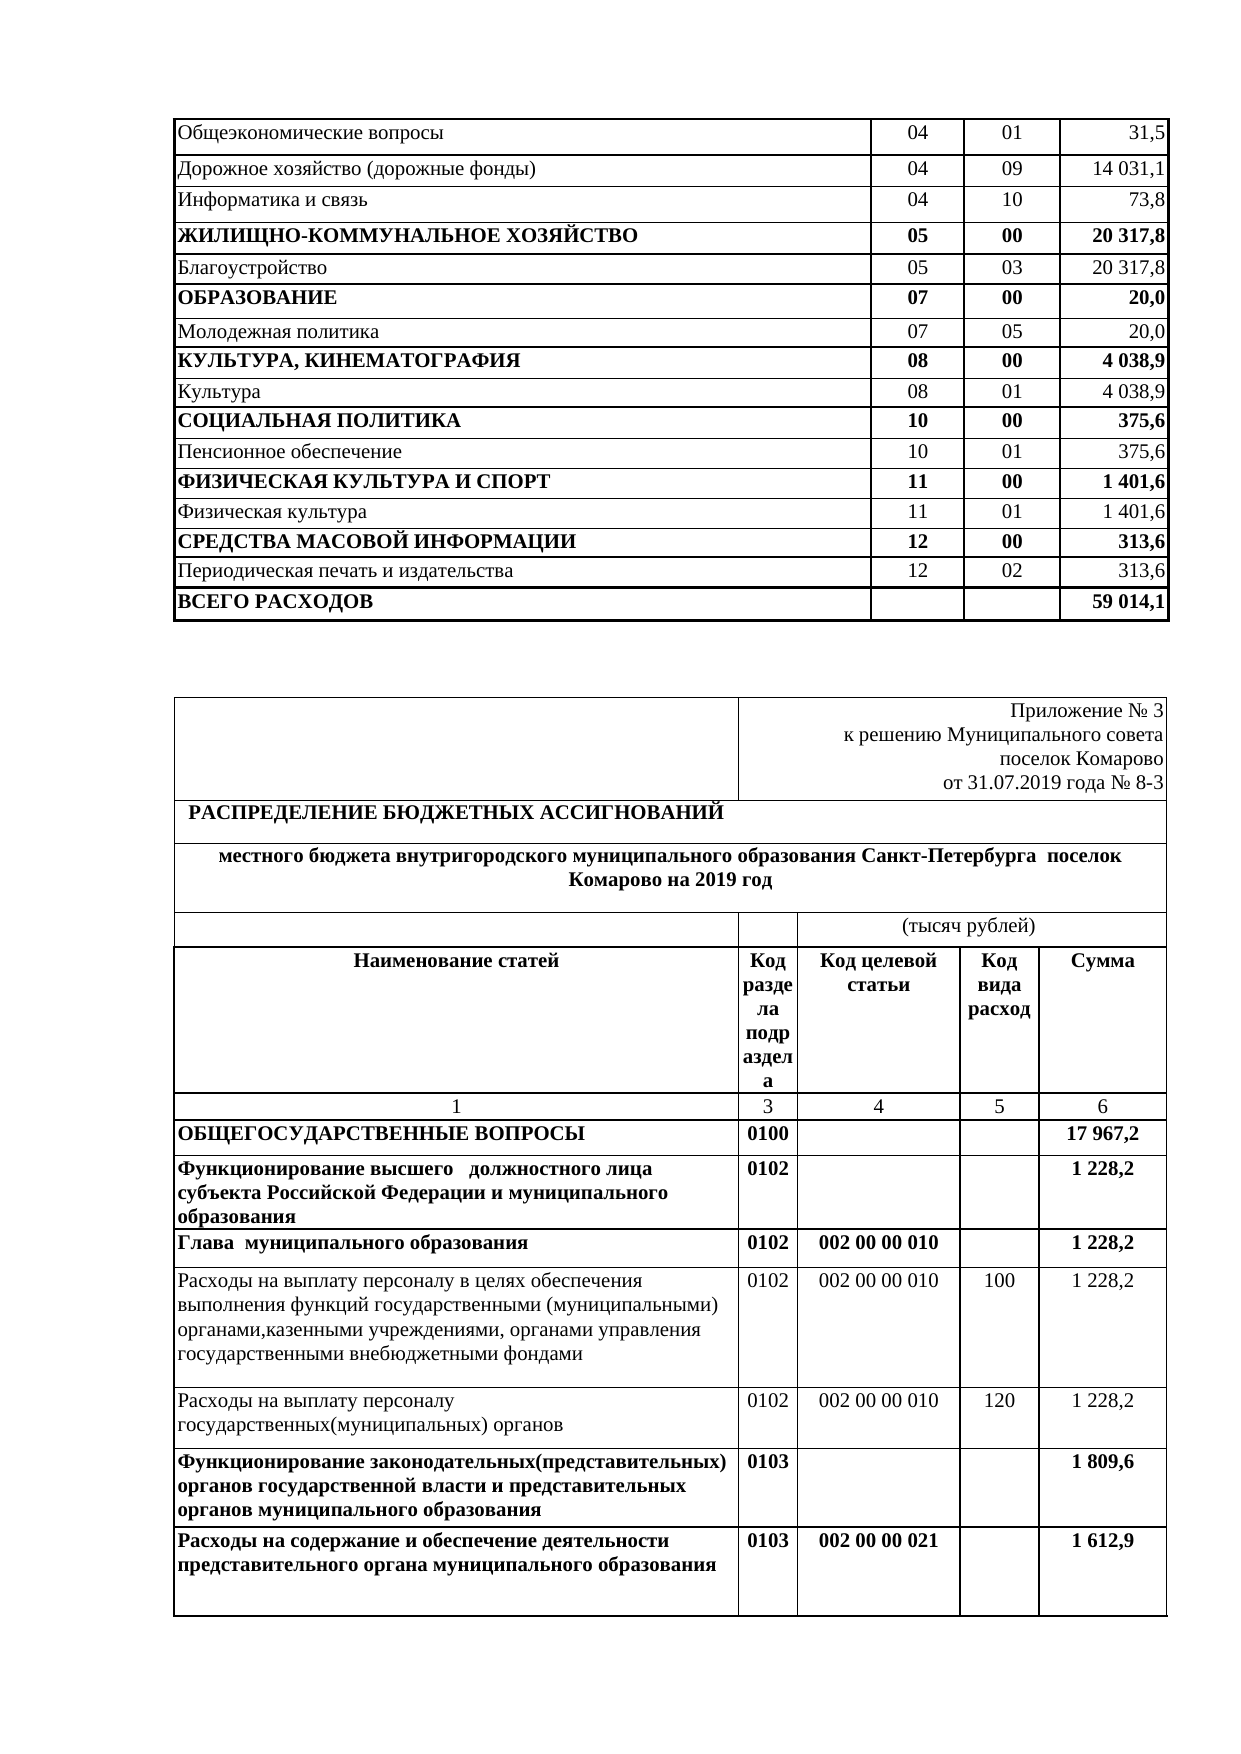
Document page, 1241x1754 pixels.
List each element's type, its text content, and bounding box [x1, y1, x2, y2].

table_cell 5 [961, 1094, 1038, 1119]
table_cell 1 401,6 [1061, 469, 1167, 498]
table_cell 01 [965, 379, 1059, 406]
table_cell [1039, 801, 1166, 843]
table_cell 1 228,2 [1040, 1268, 1166, 1387]
table_cell РАСПРЕДЕЛЕНИЕ БЮДЖЕТНЫХ АССИГНОВАНИЙ [175, 801, 738, 843]
table_cell [1039, 913, 1166, 946]
table_cell 00 [965, 285, 1059, 318]
table_cell местного бюджета внутригородского муниципального образования Санкт-Петербурга поселок Комарово на 2019 год [175, 844, 1166, 912]
table_cell [798, 1156, 959, 1228]
table_cell 1 228,2 [1040, 1230, 1166, 1267]
table_cell Функционирование высшего должностного лица субъекта Российской Федерации и муниципального образования [175, 1156, 738, 1228]
table_cell Физическая культура [176, 499, 870, 528]
table_cell 01 [965, 499, 1059, 528]
table_cell 4 [798, 1094, 959, 1119]
table_cell 20 317,8 [1061, 255, 1167, 283]
table_cell [738, 801, 797, 843]
table_cell 09 [965, 156, 1059, 186]
table_cell Информатика и связь [176, 187, 870, 222]
table_cell 07 [872, 319, 963, 346]
table_cell 04 [872, 120, 963, 154]
table_cell 002 00 00 021 [798, 1528, 959, 1615]
table_cell Код раздела подраздела [739, 948, 797, 1092]
table_cell 120 [961, 1388, 1038, 1447]
table_cell Пенсионное обеспечение [176, 439, 870, 468]
table_cell Наименование статей [175, 948, 738, 1092]
table_header [175, 698, 738, 800]
table_cell СРЕДСТВА МАСОВОЙ ИНФОРМАЦИИ [176, 529, 870, 556]
table_cell 10 [872, 439, 963, 468]
table_cell 1 809,6 [1040, 1449, 1166, 1526]
table_cell [961, 1121, 1038, 1154]
table_cell 11 [872, 499, 963, 528]
table_cell 10 [965, 187, 1059, 222]
table_cell 0102 [739, 1230, 797, 1267]
table_cell 1 228,2 [1040, 1388, 1166, 1447]
table_cell 20,0 [1061, 285, 1167, 318]
table_cell 313,6 [1061, 558, 1167, 586]
table_cell [961, 1449, 1038, 1526]
table_cell [798, 1449, 959, 1526]
table_cell [872, 589, 963, 619]
table_cell 14 031,1 [1061, 156, 1167, 186]
table_cell 08 [872, 348, 963, 378]
table_cell Культура [176, 379, 870, 406]
table_cell Код целевой статьи [798, 948, 959, 1092]
table_cell 100 [961, 1268, 1038, 1387]
table_cell 1 612,9 [1040, 1528, 1166, 1615]
table_cell 12 [872, 529, 963, 556]
table_cell 01 [965, 120, 1059, 154]
table_cell 0103 [739, 1449, 797, 1526]
table_cell 002 00 00 010 [798, 1268, 959, 1387]
table_cell 03 [965, 255, 1059, 283]
table_cell 05 [872, 255, 963, 283]
table_cell 10 [872, 408, 963, 438]
table_cell 002 00 00 010 [798, 1230, 959, 1267]
table_cell СОЦИАЛЬНАЯ ПОЛИТИКА [176, 408, 870, 438]
table_cell 73,8 [1061, 187, 1167, 222]
table_cell (тысяч рублей) [798, 913, 1039, 946]
table_cell 08 [872, 379, 963, 406]
table_cell 17 967,2 [1040, 1121, 1166, 1154]
table_cell 59 014,1 [1061, 589, 1167, 619]
table_cell [961, 1528, 1038, 1615]
table_cell 375,6 [1061, 408, 1167, 438]
table_cell 11 [872, 469, 963, 498]
table_header Приложение № 3 к решению Муниципального совета поселок Комарово от 31.07.2019 года № 8-3 [739, 698, 1166, 800]
table_cell [798, 1121, 959, 1154]
table_cell Благоустройство [176, 255, 870, 283]
table_cell ОБРАЗОВАНИЕ [176, 285, 870, 318]
table_cell Функционирование законодательных(представительных) органов государственной власти и представительных органов муниципального образования [175, 1449, 738, 1526]
table_cell 00 [965, 348, 1059, 378]
table_cell 05 [872, 223, 963, 253]
table_cell 12 [872, 558, 963, 586]
table_cell Глава муниципального образования [175, 1230, 738, 1267]
table_cell [960, 801, 1039, 843]
table_cell КУЛЬТУРА, КИНЕМАТОГРАФИЯ [176, 348, 870, 378]
table_cell Молодежная политика [176, 319, 870, 346]
table_cell Код вида расход [961, 948, 1038, 1092]
table_cell 0102 [739, 1268, 797, 1387]
table_cell Сумма [1040, 948, 1166, 1092]
table_cell 04 [872, 156, 963, 186]
table_cell 0102 [739, 1156, 797, 1228]
table_cell 20 317,8 [1061, 223, 1167, 253]
table_cell [961, 1156, 1038, 1228]
table_cell 002 00 00 010 [798, 1388, 959, 1447]
table_cell 20,0 [1061, 319, 1167, 346]
table_cell 04 [872, 187, 963, 222]
table_cell [175, 913, 738, 946]
table_cell 4 038,9 [1061, 379, 1167, 406]
table_cell 00 [965, 529, 1059, 556]
table_cell 313,6 [1061, 529, 1167, 556]
table_cell 1 401,6 [1061, 499, 1167, 528]
table_cell 3 [739, 1094, 797, 1119]
table_cell 00 [965, 408, 1059, 438]
table_cell 31,5 [1061, 120, 1167, 154]
table_cell 0102 [739, 1388, 797, 1447]
table_cell 375,6 [1061, 439, 1167, 468]
table_cell 05 [965, 319, 1059, 346]
table_cell 0103 [739, 1528, 797, 1615]
table_cell Общеэкономические вопросы [176, 120, 870, 154]
table_cell 6 [1040, 1094, 1166, 1119]
table_cell [961, 1230, 1038, 1267]
table_cell 02 [965, 558, 1059, 586]
table_cell 00 [965, 469, 1059, 498]
table_cell [797, 801, 960, 843]
table_cell [739, 913, 797, 946]
table_cell Периодическая печать и издательства [176, 558, 870, 586]
table_cell 1 [175, 1094, 738, 1119]
table_cell ВСЕГО РАСХОДОВ [176, 589, 870, 619]
table_cell Расходы на выплату персоналу государственных(муниципальных) органов [175, 1388, 738, 1447]
table_cell 4 038,9 [1061, 348, 1167, 378]
table_cell ОБЩЕГОСУДАРСТВЕННЫЕ ВОПРОСЫ [175, 1121, 738, 1154]
table_cell 00 [965, 223, 1059, 253]
table_cell ЖИЛИЩНО-КОММУНАЛЬНОЕ ХОЗЯЙСТВО [176, 223, 870, 253]
table_cell Расходы на содержание и обеспечение деятельности представительного органа муниципального образования [175, 1528, 738, 1615]
table_cell Дорожное хозяйство (дорожные фонды) [176, 156, 870, 186]
table_cell 01 [965, 439, 1059, 468]
table_cell 07 [872, 285, 963, 318]
table_cell 1 228,2 [1040, 1156, 1166, 1228]
table_cell [965, 589, 1059, 619]
table_cell ФИЗИЧЕСКАЯ КУЛЬТУРА И СПОРТ [176, 469, 870, 498]
table_cell 0100 [739, 1121, 797, 1154]
